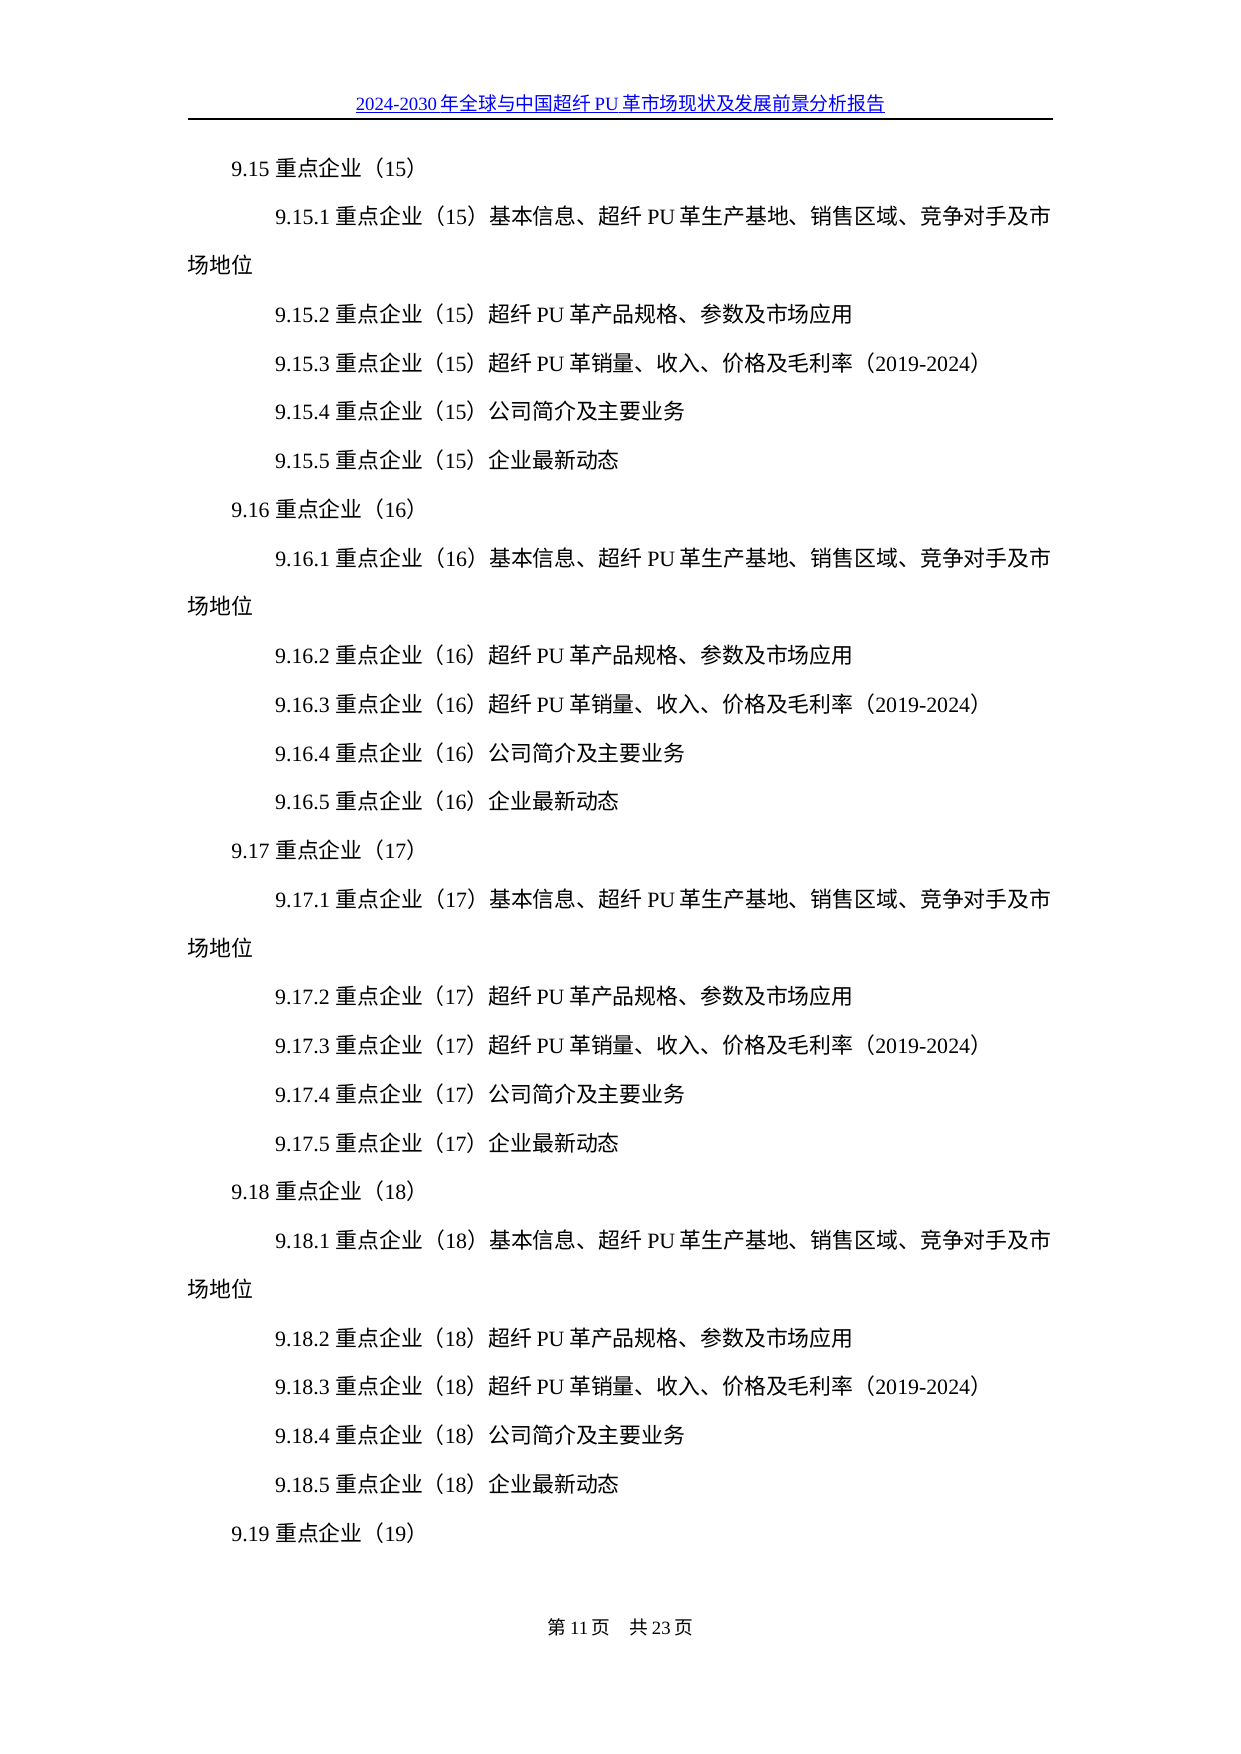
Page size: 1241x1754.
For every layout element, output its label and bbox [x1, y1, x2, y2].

text [187, 150, 1053, 1548]
